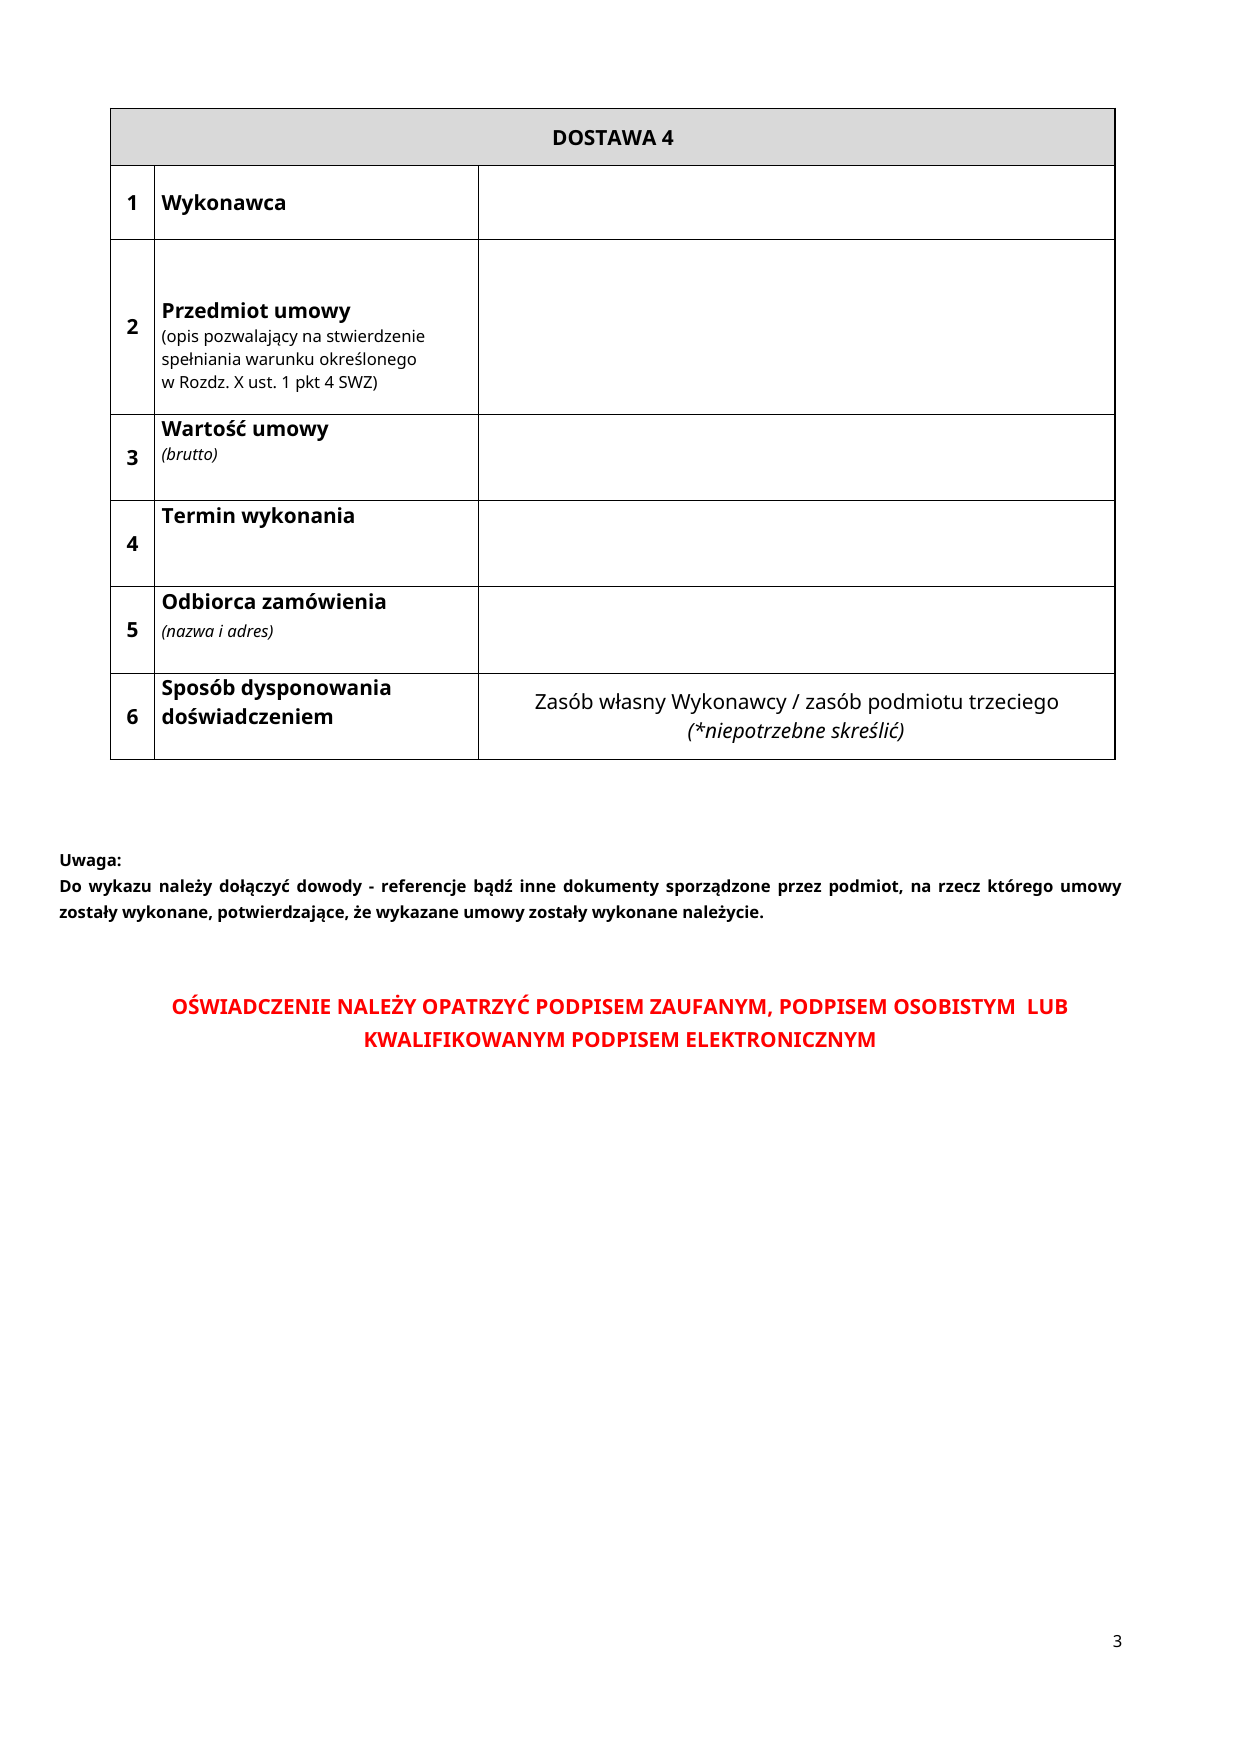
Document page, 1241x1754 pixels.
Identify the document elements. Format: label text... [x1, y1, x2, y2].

table_cell [479, 166, 1114, 239]
table_cell 6 [111, 674, 154, 758]
table_cell Odbiorca zamówienia (nazwa i adres) [155, 587, 478, 672]
text Uwaga: [59, 848, 1122, 871]
text Do wykazu należy dołączyć dowody - referencje bądź inne dokumenty sporządzone przez podmiot, na rzecz którego umowy zostały wykonane, potwierdzające, że wykazane umowy zostały wykonane należycie. [59, 874, 1122, 923]
table_cell 1 [111, 166, 154, 239]
table_header DOSTAWA 4 [111, 109, 1114, 165]
table_cell [479, 501, 1114, 586]
table_cell Termin wykonania [155, 501, 478, 586]
table_cell 2 [111, 240, 154, 413]
table_cell 5 [111, 587, 154, 672]
table_cell [479, 240, 1114, 413]
table_cell 3 [111, 415, 154, 500]
table_cell Przedmiot umowy (opis pozwalający na stwierdzenie spełniania warunku określonego w Rozdz. X ust. 1 pkt 4 SWZ) [155, 240, 478, 413]
table_cell Sposób dysponowania doświadczeniem [155, 674, 478, 758]
table_cell Zasób własny Wykonawcy / zasób podmiotu trzeciego (*niepotrzebne skreślić) [479, 674, 1114, 758]
table_cell [479, 415, 1114, 500]
table_cell Wykonawca [155, 166, 478, 239]
text OŚWIADCZENIE NALEŻY OPATRZYĆ PODPISEM ZAUFANYM, PODPISEM OSOBISTYM LUB KWALIFIKOWANYM PODPISEM ELEKTRONICZNYM [118, 992, 1122, 1053]
table_cell 4 [111, 501, 154, 586]
table_cell Wartość umowy (brutto) [155, 415, 478, 500]
table_cell [479, 587, 1114, 672]
